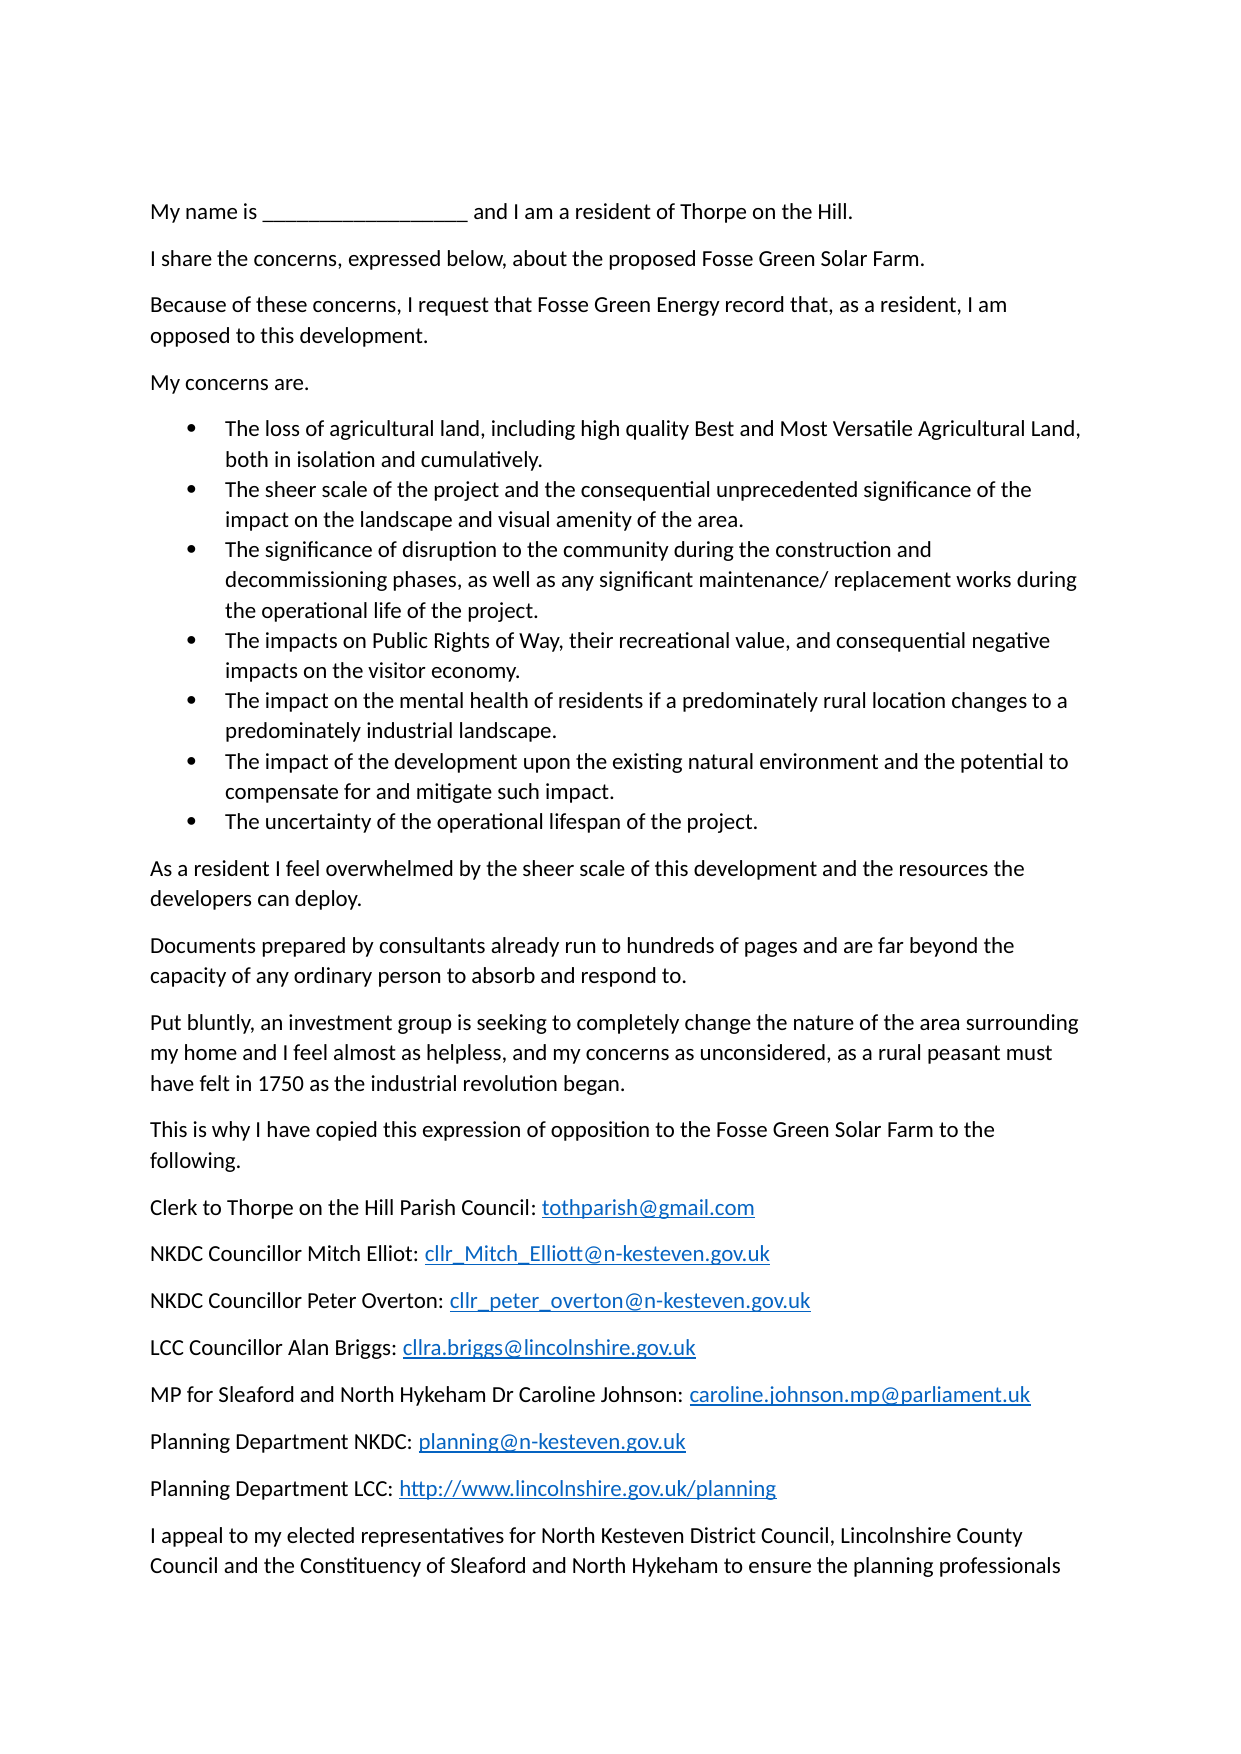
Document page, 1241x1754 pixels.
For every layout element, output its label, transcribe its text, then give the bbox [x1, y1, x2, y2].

list The sheer scale of the project and the consequential unprecedented significance of the impact on the landscape and visual amenity of the area. [187, 475, 1090, 533]
text Clerk to Thorpe on the Hill Parish Council: tothparish@gmail.com [150, 1193, 1090, 1221]
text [150, 1521, 1090, 1579]
text My concerns are. [150, 368, 1090, 396]
text Put bluntly, an investment group is seeking to completely change the nature of the area surrounding my home and I feel almost as helpless, and my concerns as unconsidered, as a rural peasant must have felt in 1750 as the industrial revolution began. [150, 1008, 1090, 1097]
list The significance of disruption to the community during the construction and decommissioning phases, as well as any significant maintenance/ replacement works during the operational life of the project. [187, 535, 1090, 624]
text Planning Department NKDC: planning@n-kesteven.gov.uk [150, 1427, 1090, 1455]
text Because of these concerns, I request that Fosse Green Energy record that, as a resident, I am opposed to this development. [150, 291, 1090, 349]
list The impacts on Public Rights of Way, their recreational value, and consequential negative impacts on the visitor economy. [187, 626, 1090, 684]
list The impact of the development upon the existing natural environment and the potential to compensate for and mitigate such impact. [187, 747, 1090, 805]
text Planning Department LCC: http://www.lincolnshire.gov.uk/planning [150, 1474, 1090, 1502]
text Documents prepared by consultants already run to hundreds of pages and are far beyond the capacity of any ordinary person to absorb and respond to. [150, 931, 1090, 989]
text My name is __________________ and I am a resident of Thorpe on the Hill. [150, 197, 1090, 225]
list The loss of agricultural land, including high quality Best and Most Versatile Agricultural Land, both in isolation and cumulatively. [187, 414, 1090, 473]
text NKDC Councillor Mitch Elliot: cllr_Mitch_Elliott@n-kesteven.gov.uk [150, 1239, 1090, 1268]
list The uncertainty of the operational lifespan of the project. [187, 807, 1090, 835]
text MP for Sleaford and North Hykeham Dr Caroline Johnson: caroline.johnson.mp@parliament.uk [150, 1380, 1090, 1408]
text I share the concerns, expressed below, about the proposed Fosse Green Solar Farm. [150, 244, 1090, 272]
list The impact on the mental health of residents if a predominately rural location changes to a predominately industrial landscape. [187, 686, 1090, 745]
text As a resident I feel overwhelmed by the sheer scale of this development and the resources the developers can deploy. [150, 854, 1090, 912]
text NKDC Councillor Peter Overton: cllr_peter_overton@n-kesteven.gov.uk [150, 1286, 1090, 1314]
text This is why I have copied this expression of opposition to the Fosse Green Solar Farm to the following. [150, 1116, 1090, 1174]
text LCC Councillor Alan Briggs: cllra.briggs@lincolnshire.gov.uk [150, 1333, 1090, 1361]
